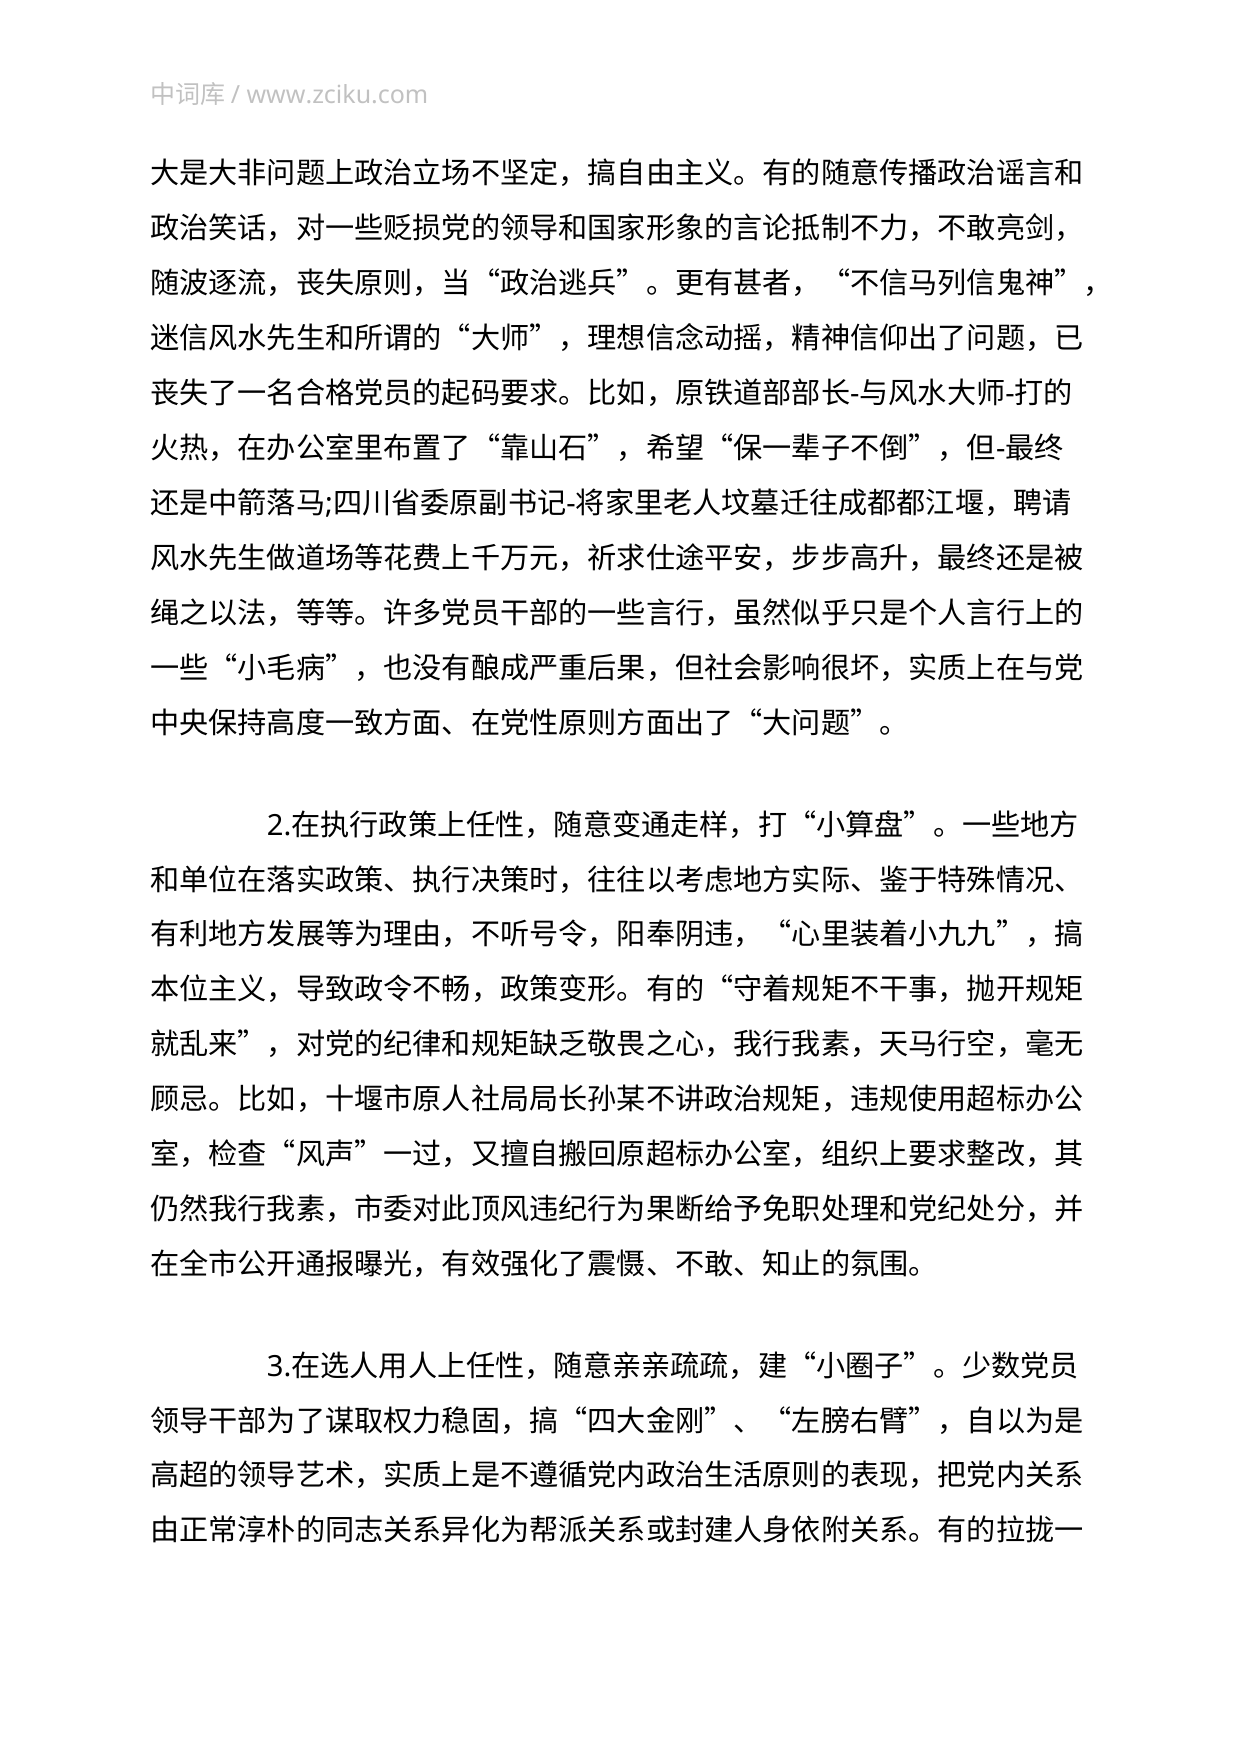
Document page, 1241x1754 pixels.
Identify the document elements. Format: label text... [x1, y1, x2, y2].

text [150, 1342, 1090, 1549]
text 2.在执行政策上任性，随意变通走样，打“小算盘”。一些地方和单位在落实政策、执行决策时，往往以考虑地方实际、鉴于特殊情况、有利地方发展等为理由，不听号令，阳奉阴违，“心里装着小九九”，搞本位主义，导致政令不畅，政策变形。有的“守着规矩不干事，抛开规矩就乱来”，对党的纪律和规矩缺乏敬畏之心，我行我素，天马行空，毫无顾忌。比如，十堰市原人社局局长孙某不讲政治规矩，违规使用超标办公室，检查“风声”一过，又擅自搬回原超标办公室，组织上要求整改，其仍然我行我素，市委对此顶风违纪行为果断给予免职处理和党纪处分，并在全市公开通报曝光，有效强化了震慑、不敢、知止的氛围。 [150, 801, 1090, 1283]
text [150, 150, 1090, 742]
